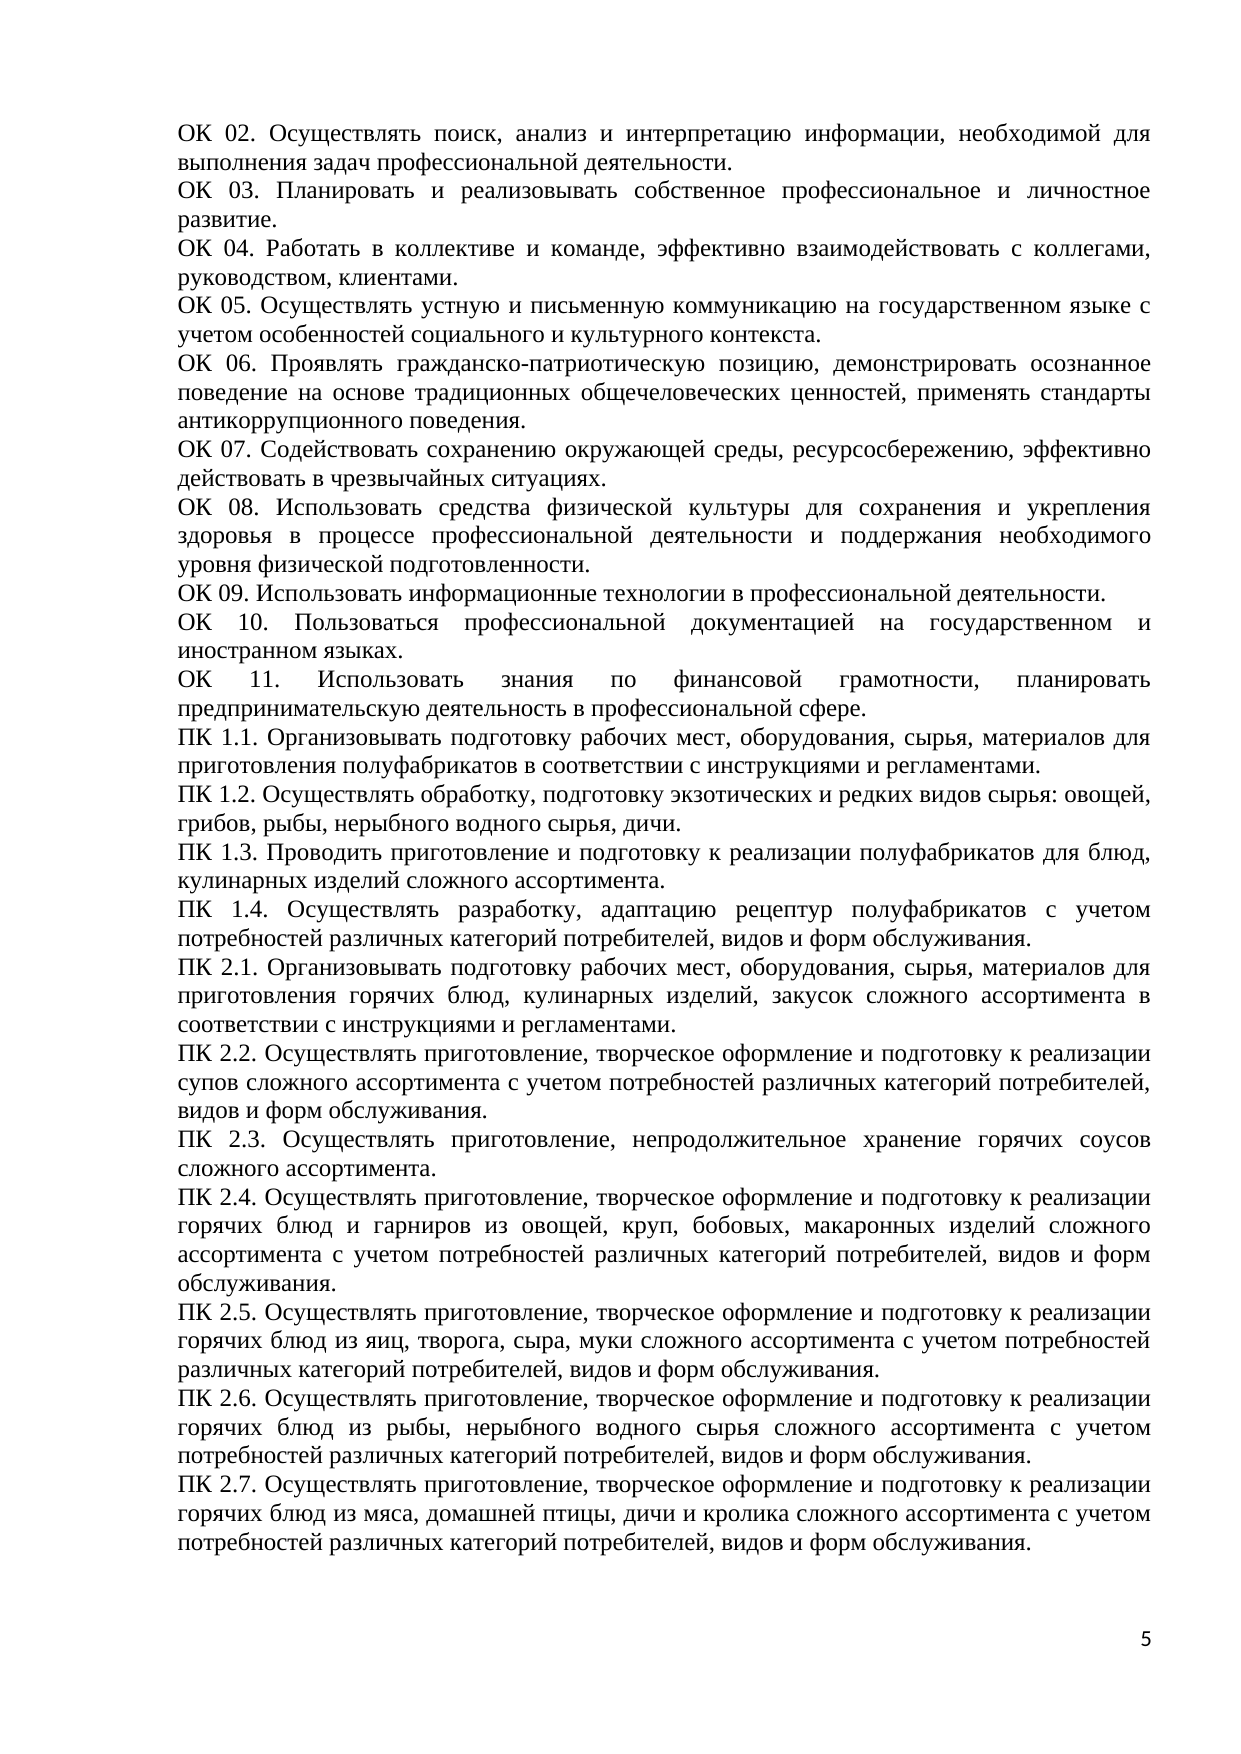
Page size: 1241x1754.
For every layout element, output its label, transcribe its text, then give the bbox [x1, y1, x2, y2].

text ОК 06. Проявлять гражданско-патриотическую позицию, демонстрировать осознанное поведение на основе традиционных общечеловеческих ценностей, применять стандарты антикоррупционного поведения. [177, 348, 1152, 434]
text ОК 09. Использовать информационные технологии в профессиональной деятельности. [177, 578, 1152, 607]
text ОК 07. Содействовать сохранению окружающей среды, ресурсосбережению, эффективно действовать в чрезвычайных ситуациях. [177, 434, 1152, 492]
text ОК 08. Использовать средства физической культуры для сохранения и укрепления здоровья в процессе профессиональной деятельности и поддержания необходимого уровня физической подготовленности. [177, 492, 1152, 578]
text ОК 03. Планировать и реализовывать собственное профессиональное и личностное развитие. [177, 176, 1152, 233]
text ОК 10. Пользоваться профессиональной документацией на государственном и иностранном языках. [177, 607, 1152, 664]
text ОК 02. Осуществлять поиск, анализ и интерпретацию информации, необходимой для выполнения задач профессиональной деятельности. [177, 118, 1152, 176]
text ПК 2.5. Осуществлять приготовление, творческое оформление и подготовку к реализации горячих блюд из яиц, творога, сыра, муки сложного ассортимента с учетом потребностей различных категорий потребителей, видов и форм обслуживания. [177, 1297, 1152, 1383]
text ПК 2.4. Осуществлять приготовление, творческое оформление и подготовку к реализации горячих блюд и гарниров из овощей, круп, бобовых, макаронных изделий сложного ассортимента с учетом потребностей различных категорий потребителей, видов и форм обслуживания. [177, 1182, 1152, 1297]
text ПК 1.4. Осуществлять разработку, адаптацию рецептур полуфабрикатов с учетом потребностей различных категорий потребителей, видов и форм обслуживания. [177, 894, 1152, 952]
text ПК 1.2. Осуществлять обработку, подготовку экзотических и редких видов сырья: овощей, грибов, рыбы, нерыбного водного сырья, дичи. [177, 779, 1152, 837]
text ОК 05. Осуществлять устную и письменную коммуникацию на государственном языке с учетом особенностей социального и культурного контекста. [177, 291, 1152, 348]
text ПК 2.2. Осуществлять приготовление, творческое оформление и подготовку к реализации супов сложного ассортимента с учетом потребностей различных категорий потребителей, видов и форм обслуживания. [177, 1038, 1152, 1124]
text ПК 1.1. Организовывать подготовку рабочих мест, оборудования, сырья, материалов для приготовления полуфабрикатов в соответствии с инструкциями и регламентами. [177, 722, 1152, 779]
text ПК 2.7. Осуществлять приготовление, творческое оформление и подготовку к реализации горячих блюд из мяса, домашней птицы, дичи и кролика сложного ассортимента с учетом потребностей различных категорий потребителей, видов и форм обслуживания. [177, 1469, 1152, 1556]
text ОК 04. Работать в коллективе и команде, эффективно взаимодействовать с коллегами, руководством, клиентами. [177, 233, 1152, 291]
text ПК 2.3. Осуществлять приготовление, непродолжительное хранение горячих соусов сложного ассортимента. [177, 1124, 1152, 1182]
text ПК 2.6. Осуществлять приготовление, творческое оформление и подготовку к реализации горячих блюд из рыбы, нерыбного водного сырья сложного ассортимента с учетом потребностей различных категорий потребителей, видов и форм обслуживания. [177, 1383, 1152, 1469]
text ОК 11. Использовать знания по финансовой грамотности, планировать предпринимательскую деятельность в профессиональной сфере. [177, 664, 1152, 722]
text ПК 2.1. Организовывать подготовку рабочих мест, оборудования, сырья, материалов для приготовления горячих блюд, кулинарных изделий, закусок сложного ассортимента в соответствии с инструкциями и регламентами. [177, 952, 1152, 1038]
text ПК 1.3. Проводить приготовление и подготовку к реализации полуфабрикатов для блюд, кулинарных изделий сложного ассортимента. [177, 837, 1152, 894]
